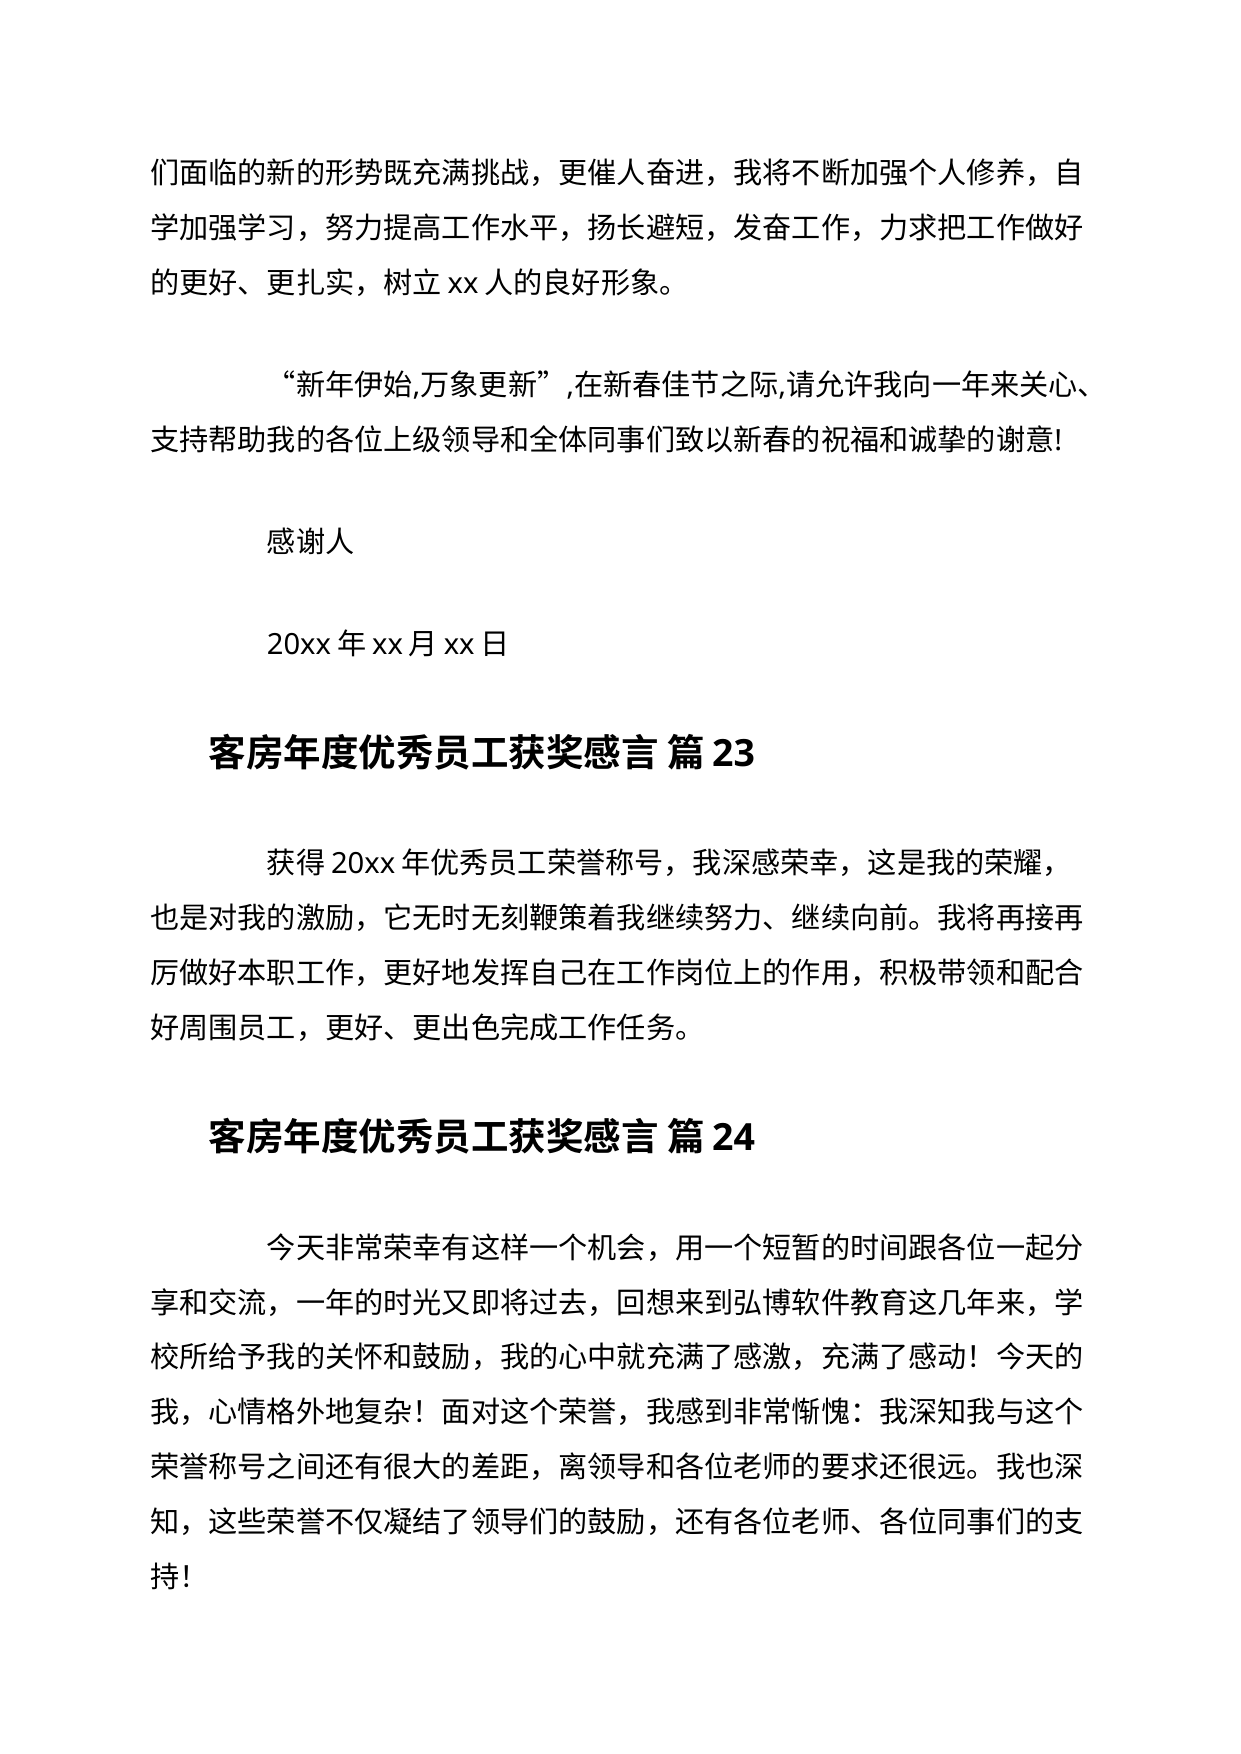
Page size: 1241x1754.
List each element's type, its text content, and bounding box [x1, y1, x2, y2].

text 今天非常荣幸有这样一个机会，用一个短暂的时间跟各位一起分享和交流，一年的时光又即将过去，回想来到弘博软件教育这几年来，学校所给予我的关怀和鼓励，我的心中就充满了感激，充满了感动！今天的我，心情格外地复杂！面对这个荣誉，我感到非常惭愧：我深知我与这个荣誉称号之间还有很大的差距，离领导和各位老师的要求还很远。我也深知，这些荣誉不仅凝结了领导们的鼓励，还有各位老师、各位同事们的支持！ [150, 1224, 1090, 1596]
text 20xx年xx月xx日 [150, 621, 1090, 663]
text 客房年度优秀员工获奖感言 篇24 [150, 1107, 1090, 1161]
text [150, 150, 1090, 302]
text 获得20xx年优秀员工荣誉称号，我深感荣幸，这是我的荣耀，也是对我的激励，它无时无刻鞭策着我继续努力、继续向前。我将再接再厉做好本职工作，更好地发挥自己在工作岗位上的作用，积极带领和配合好周围员工，更好、更出色完成工作任务。 [150, 840, 1090, 1047]
text “新年伊始,万象更新”,在新春佳节之际,请允许我向一年来关心、支持帮助我的各位上级领导和全体同事们致以新春的祝福和诚挚的谢意! [150, 362, 1090, 459]
text 感谢人 [150, 519, 1090, 561]
text 客房年度优秀员工获奖感言 篇23 [150, 722, 1090, 777]
